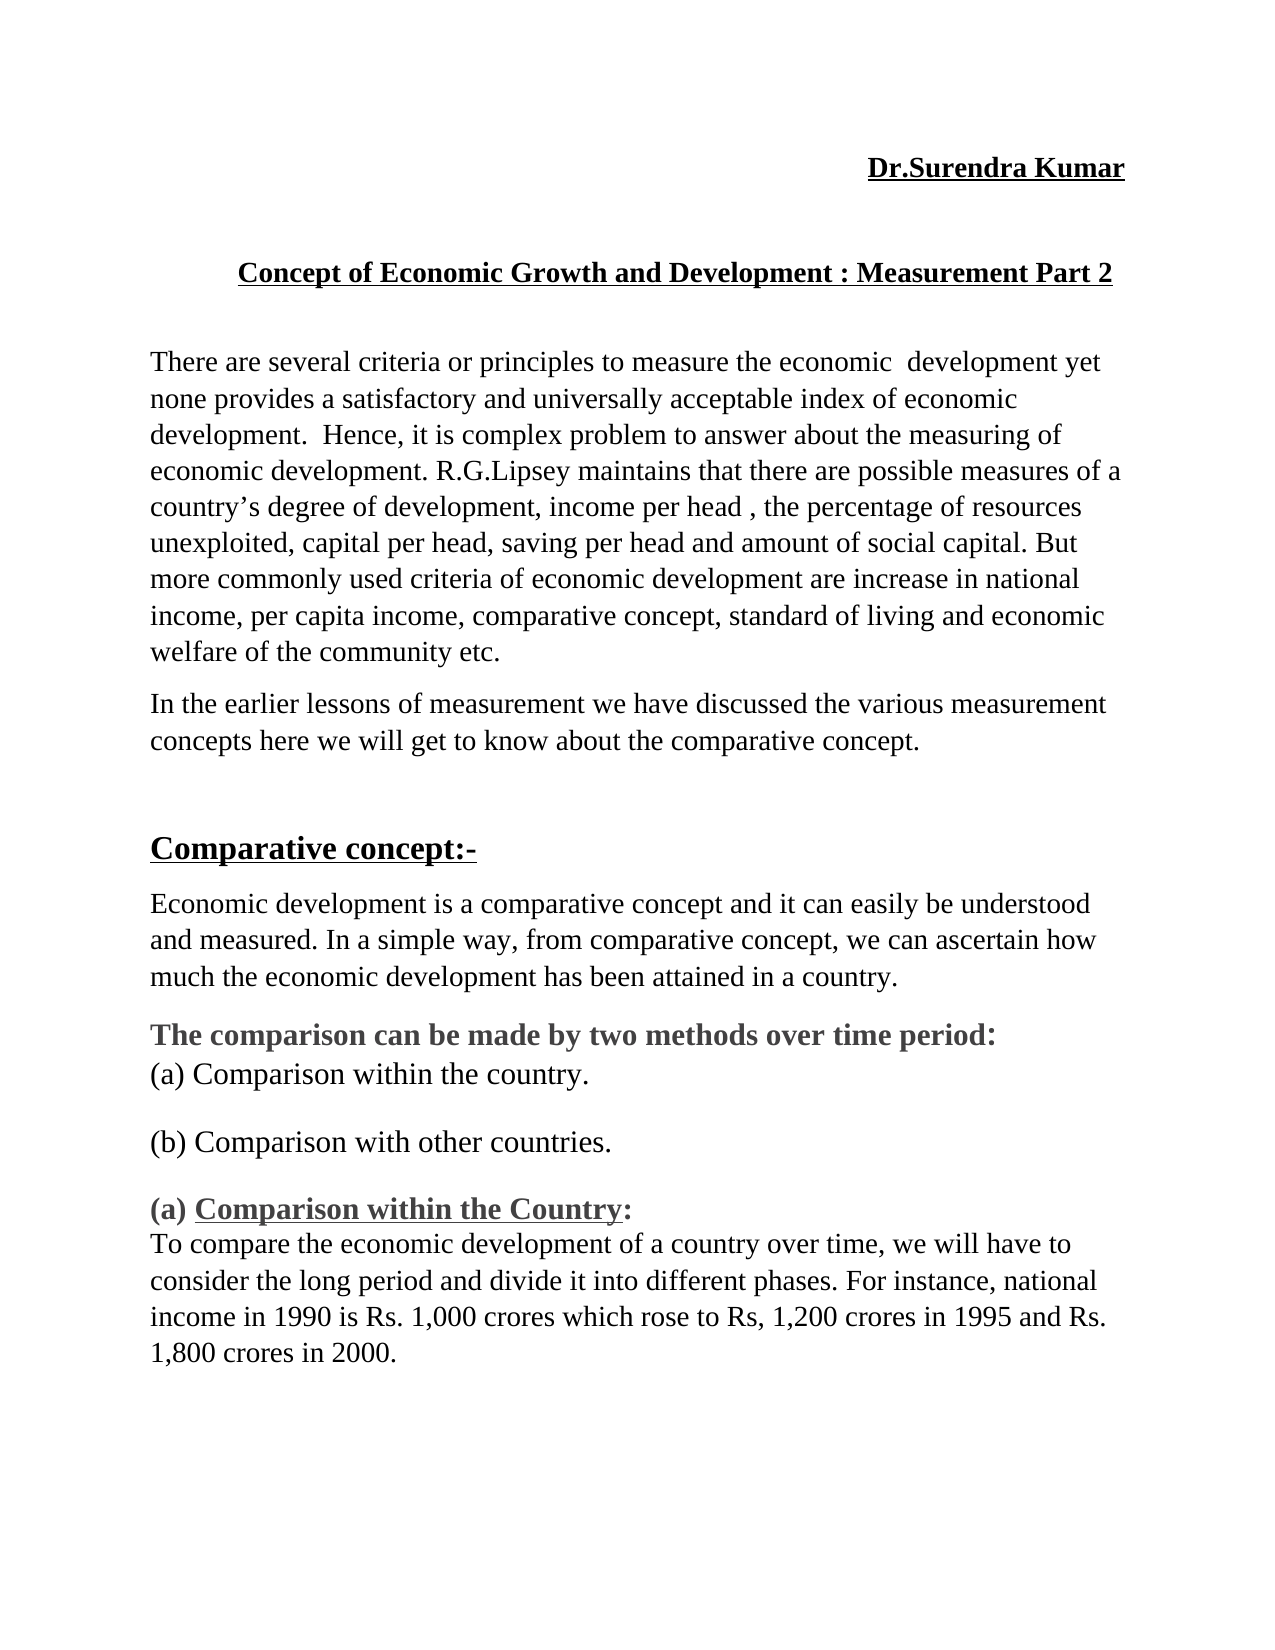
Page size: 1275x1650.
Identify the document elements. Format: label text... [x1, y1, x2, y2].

text There are several criteria or principles to measure the economic development yet none provides a satisfactory and universally acceptable index of economic development. Hence, it is complex problem to answer about the measuring of economic development. R.G.Lipsey maintains that there are possible measures of a country’s degree of development, income per head , the percentage of resources unexploited, capital per head, saving per head and amount of social capital. But more commonly used criteria of economic development are increase in national income, per capita income, comparative concept, standard of living and economic welfare of the community etc. [150, 308, 1125, 667]
text Dr.Surendra Kumar [150, 150, 1125, 183]
text Concept of Economic Growth and Development : Measurement Part 2 [150, 256, 1125, 289]
text (a) Comparison within the Country: [150, 1189, 1125, 1227]
text The comparison can be made by two methods over time period: [150, 1011, 1125, 1054]
text (а) Comparison within the country. [150, 1054, 1125, 1092]
text To compare the economic development of a country over time, we will have to consider the long period and divide it into different phases. For instance, national income in 1990 is Rs. 1,000 crores which rose to Rs, 1,200 crores in 1995 and Rs. 1,800 crores in 2000. [150, 1227, 1125, 1368]
text Comparative concept:- [150, 828, 1125, 867]
text In the earlier lessons of measurement we have discussed the various measurement concepts here we will get to know about the comparative concept. [150, 687, 1125, 756]
text (b) Comparison with other countries. [150, 1122, 1125, 1159]
text Economic development is a comparative concept and it can easily be understood and measured. In a simple way, from comparative concept, we can ascertain how much the economic development has been attained in a country. [150, 886, 1125, 992]
